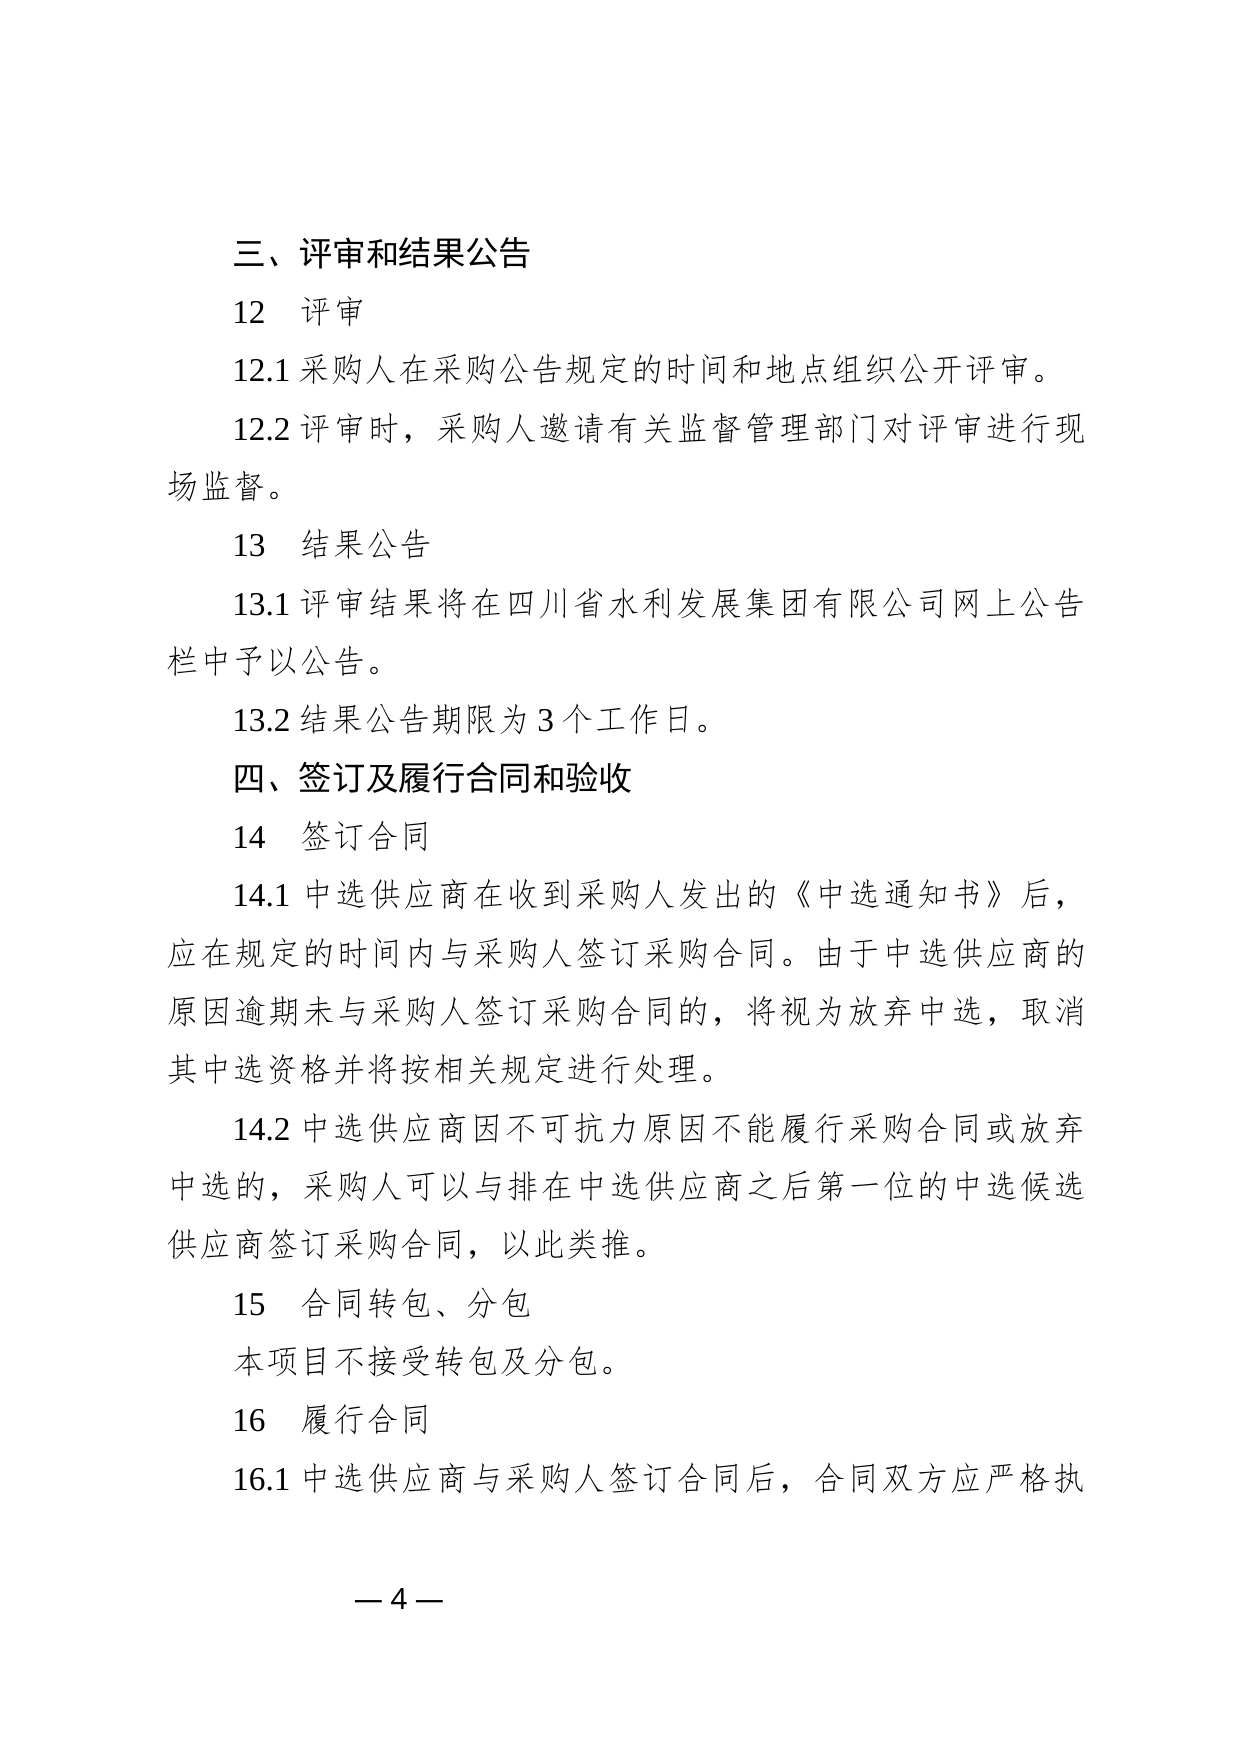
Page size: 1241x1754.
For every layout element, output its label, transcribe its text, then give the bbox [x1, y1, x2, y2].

text 三、评审和结果公告 [165, 218, 1087, 277]
text 14.2中选供应商因不可抗力原因不能履行采购合同或放弃中选的，采购人可以与排在中选供应商之后第一位的中选候选供应商签订采购合同，以此类推。 [165, 1093, 1087, 1268]
text 13.2结果公告期限为3个工作日。 [165, 685, 1087, 743]
text 四、签订及履行合同和验收 [165, 743, 1087, 802]
subtitle 15．合同转包、分包 [165, 1268, 1087, 1327]
subtitle 14．签订合同 [165, 802, 1087, 860]
subtitle 13．结果公告 [165, 510, 1087, 568]
subtitle 16．履行合同 [165, 1385, 1087, 1443]
text 12.2评审时，采购人邀请有关监督管理部门对评审进行现场监督。 [165, 393, 1087, 510]
subtitle 12．评审 [165, 277, 1087, 335]
text 12.1采购人在采购公告规定的时间和地点组织公开评审。 [165, 335, 1087, 393]
text 13.1评审结果将在四川省水利发展集团有限公司网上公告栏中予以公告。 [165, 568, 1087, 685]
text 本项目不接受转包及分包。 [165, 1327, 1087, 1385]
text 14.1 中选供应商在收到采购人发出的《中选通知书》后，应在规定的时间内与采购人签订采购合同。由于中选供应商的原因逾期未与采购人签订采购合同的，将视为放弃中选，取消其中选资格并将按相关规定进行处理。 [165, 860, 1087, 1093]
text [165, 1443, 1087, 1502]
